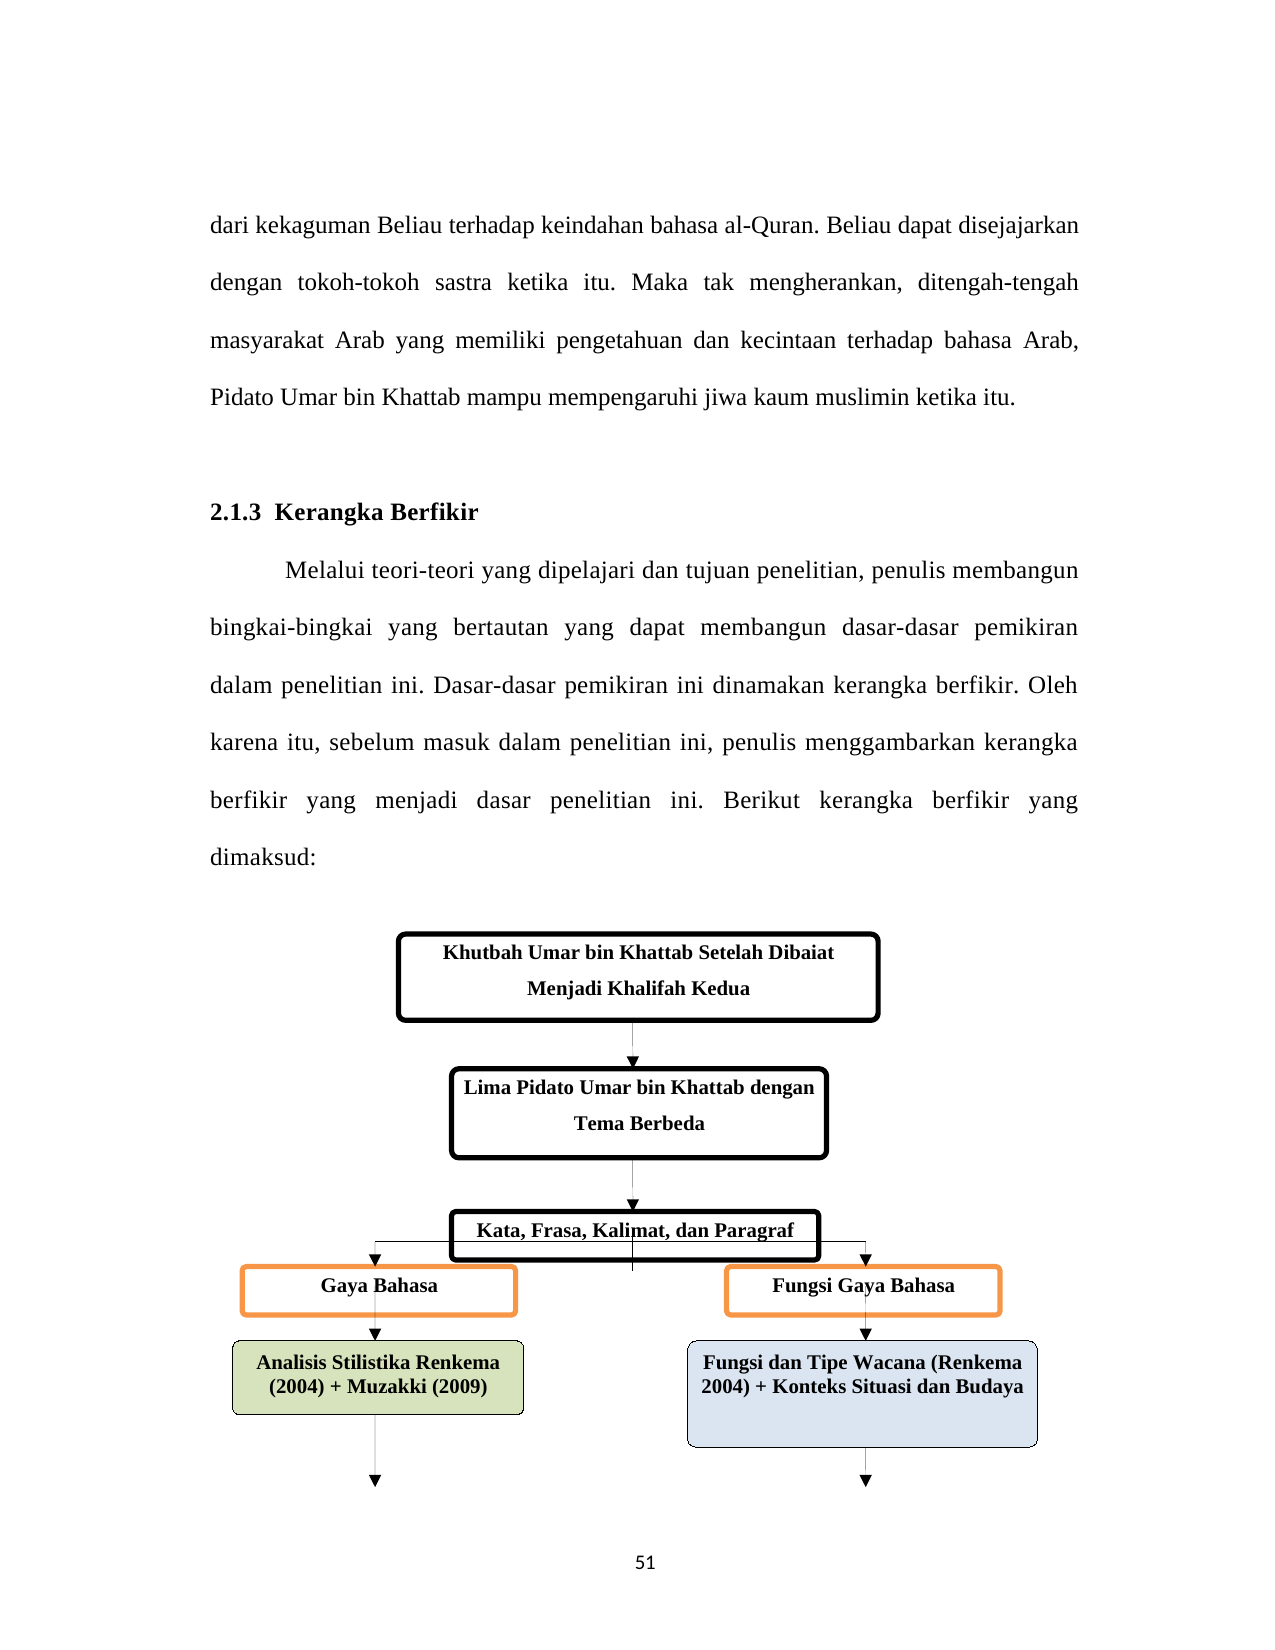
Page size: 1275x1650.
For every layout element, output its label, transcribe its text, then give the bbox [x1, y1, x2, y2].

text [210, 210, 1080, 411]
text 2.1.3 Kerangka Berfikir [210, 497, 1080, 526]
text Melalui teori-teori yang dipelajari dan tujuan penelitian, penulis membangun bingkai-bingkai yang bertautan yang dapat membangun dasar-dasar pemikiran dalam penelitian ini. Dasar-dasar pemikiran ini dinamakan kerangka berfikir. Oleh karena itu, sebelum masuk dalam penelitian ini, penulis menggambarkan kerangka berfikir yang menjadi dasar penelitian ini. Berikut kerangka berfikir yang dimaksud: [210, 555, 1080, 871]
